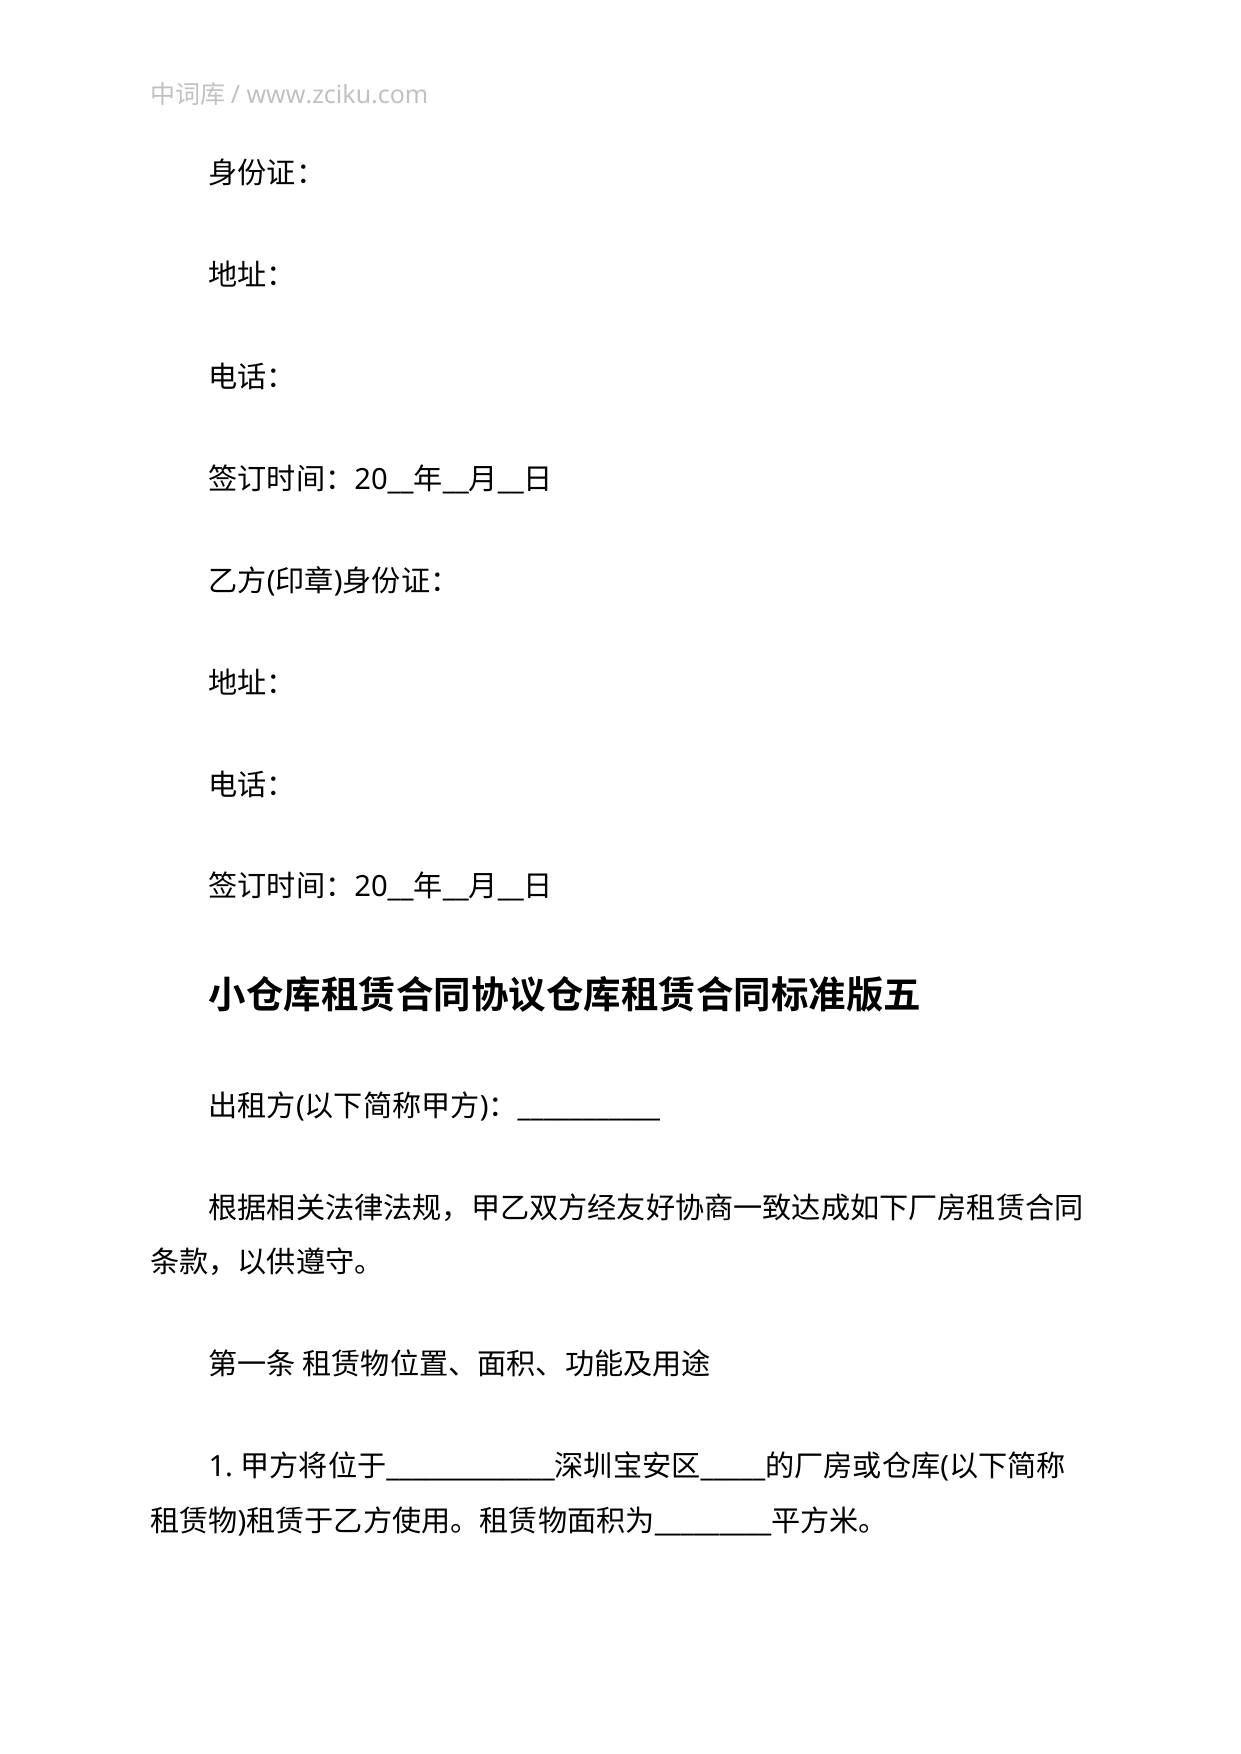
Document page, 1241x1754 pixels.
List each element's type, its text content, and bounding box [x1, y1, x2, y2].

text 第一条 租赁物位置、面积、功能及用途 [150, 1341, 1090, 1383]
text 签订时间：20__年__月__日 [150, 455, 1090, 498]
text 电话： [150, 353, 1090, 396]
text 出租方(以下简称甲方)：___________ [150, 1082, 1090, 1124]
text 身份证： [150, 150, 1090, 192]
text 小仓库租赁合同协议仓库租赁合同标准版五 [150, 965, 1090, 1019]
text 乙方(印章)身份证： [150, 557, 1090, 600]
text 地址： [150, 252, 1090, 294]
text 根据相关法律法规，甲乙双方经友好协商一致达成如下厂房租赁合同条款，以供遵守。 [150, 1184, 1090, 1281]
text 电话： [150, 761, 1090, 803]
text 签订时间：20__年__月__日 [150, 863, 1090, 905]
text 地址： [150, 659, 1090, 702]
text 1. 甲方将位于_____________深圳宝安区_____的厂房或仓库(以下简称租赁物)租赁于乙方使用。租赁物面积为_________平方米。 [150, 1443, 1090, 1540]
